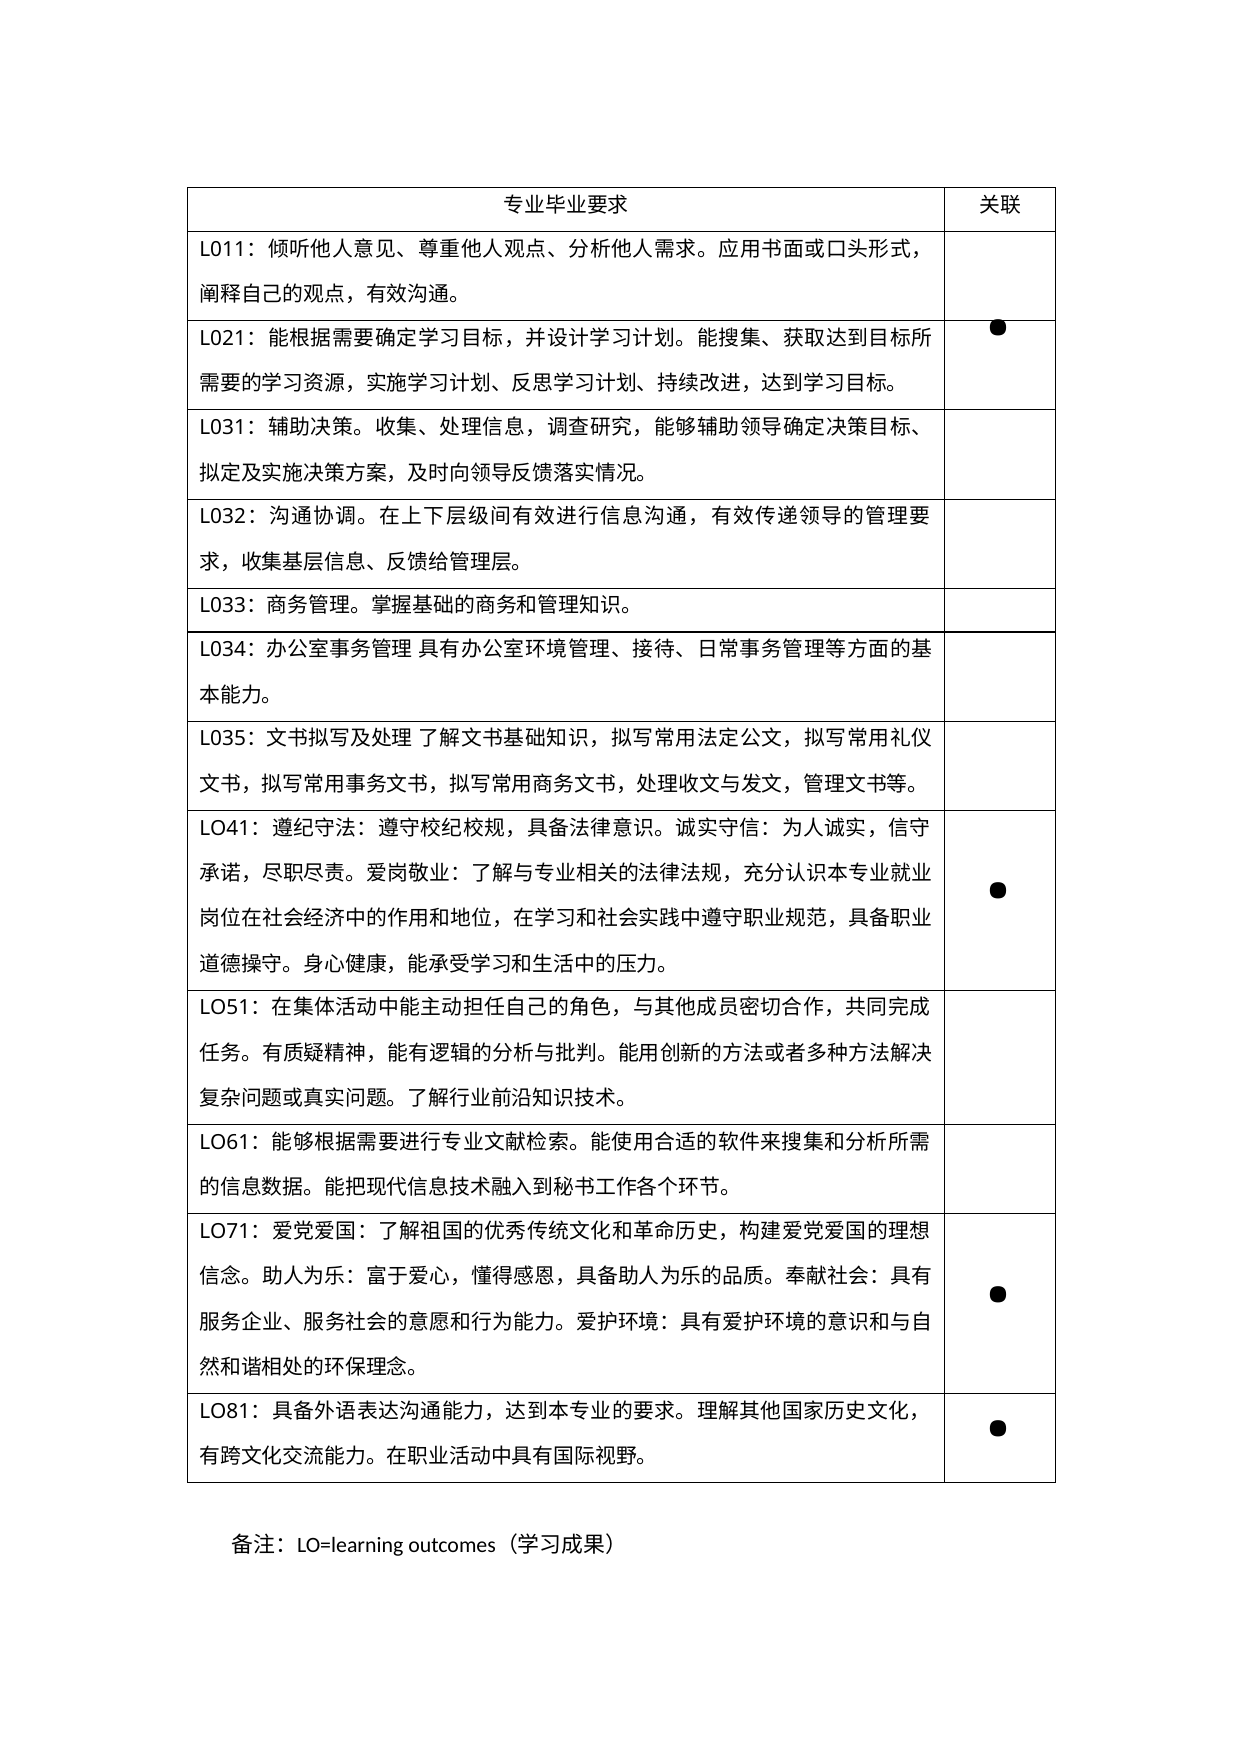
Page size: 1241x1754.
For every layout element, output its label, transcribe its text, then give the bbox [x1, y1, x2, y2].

table_cell [945, 722, 1055, 810]
table_cell L033：商务管理。掌握基础的商务和管理知识。 [188, 589, 944, 631]
table_cell [945, 321, 1055, 409]
table_cell L035：文书拟写及处理 了解文书基础知识，拟写常用法定公文，拟写常用礼仪文书，拟写常用事务文书，拟写常用商务文书，处理收文与发文，管理文书等。 [188, 722, 944, 810]
table_cell L031：辅助决策。收集、处理信息，调查研究，能够辅助领导确定决策目标、拟定及实施决策方案，及时向领导反馈落实情况。 [188, 410, 944, 498]
table_cell L034：办公室事务管理 具有办公室环境管理、接待、日常事务管理等方面的基本能力。 [188, 633, 944, 721]
table_cell LO51：在集体活动中能主动担任自己的角色，与其他成员密切合作，共同完成任务。有质疑精神，能有逻辑的分析与批判。能用创新的方法或者多种方法解决复杂问题或真实问题。了解行业前沿知识技术。 [188, 991, 944, 1124]
table_header 关联 [945, 188, 1055, 231]
table_cell [945, 633, 1055, 721]
table_cell [945, 410, 1055, 498]
table_cell [945, 1125, 1055, 1213]
table_cell [945, 991, 1055, 1124]
table_cell [945, 1394, 1055, 1482]
table_cell LO81：具备外语表达沟通能力，达到本专业的要求。理解其他国家历史文化，有跨文化交流能力。在职业活动中具有国际视野。 [188, 1394, 944, 1482]
table_cell [945, 232, 1055, 320]
text 备注：LO=learning outcomes（学习成果） [187, 1527, 1053, 1559]
table_cell L032：沟通协调。在上下层级间有效进行信息沟通，有效传递领导的管理要求，收集基层信息、反馈给管理层。 [188, 500, 944, 588]
table_cell L021：能根据需要确定学习目标，并设计学习计划。能搜集、获取达到目标所需要的学习资源，实施学习计划、反思学习计划、持续改进，达到学习目标。 [188, 321, 944, 409]
table_cell [945, 589, 1055, 631]
table_cell LO71：爱党爱国：了解祖国的优秀传统文化和革命历史，构建爱党爱国的理想信念。助人为乐：富于爱心，懂得感恩，具备助人为乐的品质。奉献社会：具有服务企业、服务社会的意愿和行为能力。爱护环境：具有爱护环境的意识和与自然和谐相处的环保理念。 [188, 1214, 944, 1393]
table_cell LO41：遵纪守法：遵守校纪校规，具备法律意识。诚实守信：为人诚实，信守承诺，尽职尽责。爱岗敬业：了解与专业相关的法律法规，充分认识本专业就业岗位在社会经济中的作用和地位，在学习和社会实践中遵守职业规范，具备职业道德操守。身心健康，能承受学习和生活中的压力。 [188, 811, 944, 989]
table_cell L011：倾听他人意见、尊重他人观点、分析他人需求。应用书面或口头形式，阐释自己的观点，有效沟通。 [188, 232, 944, 320]
table_cell LO61：能够根据需要进行专业文献检索。能使用合适的软件来搜集和分析所需的信息数据。能把现代信息技术融入到秘书工作各个环节。 [188, 1125, 944, 1213]
table_cell [945, 500, 1055, 588]
table_header 专业毕业要求 [188, 188, 944, 231]
table_cell [945, 1214, 1055, 1393]
table_cell [945, 811, 1055, 989]
